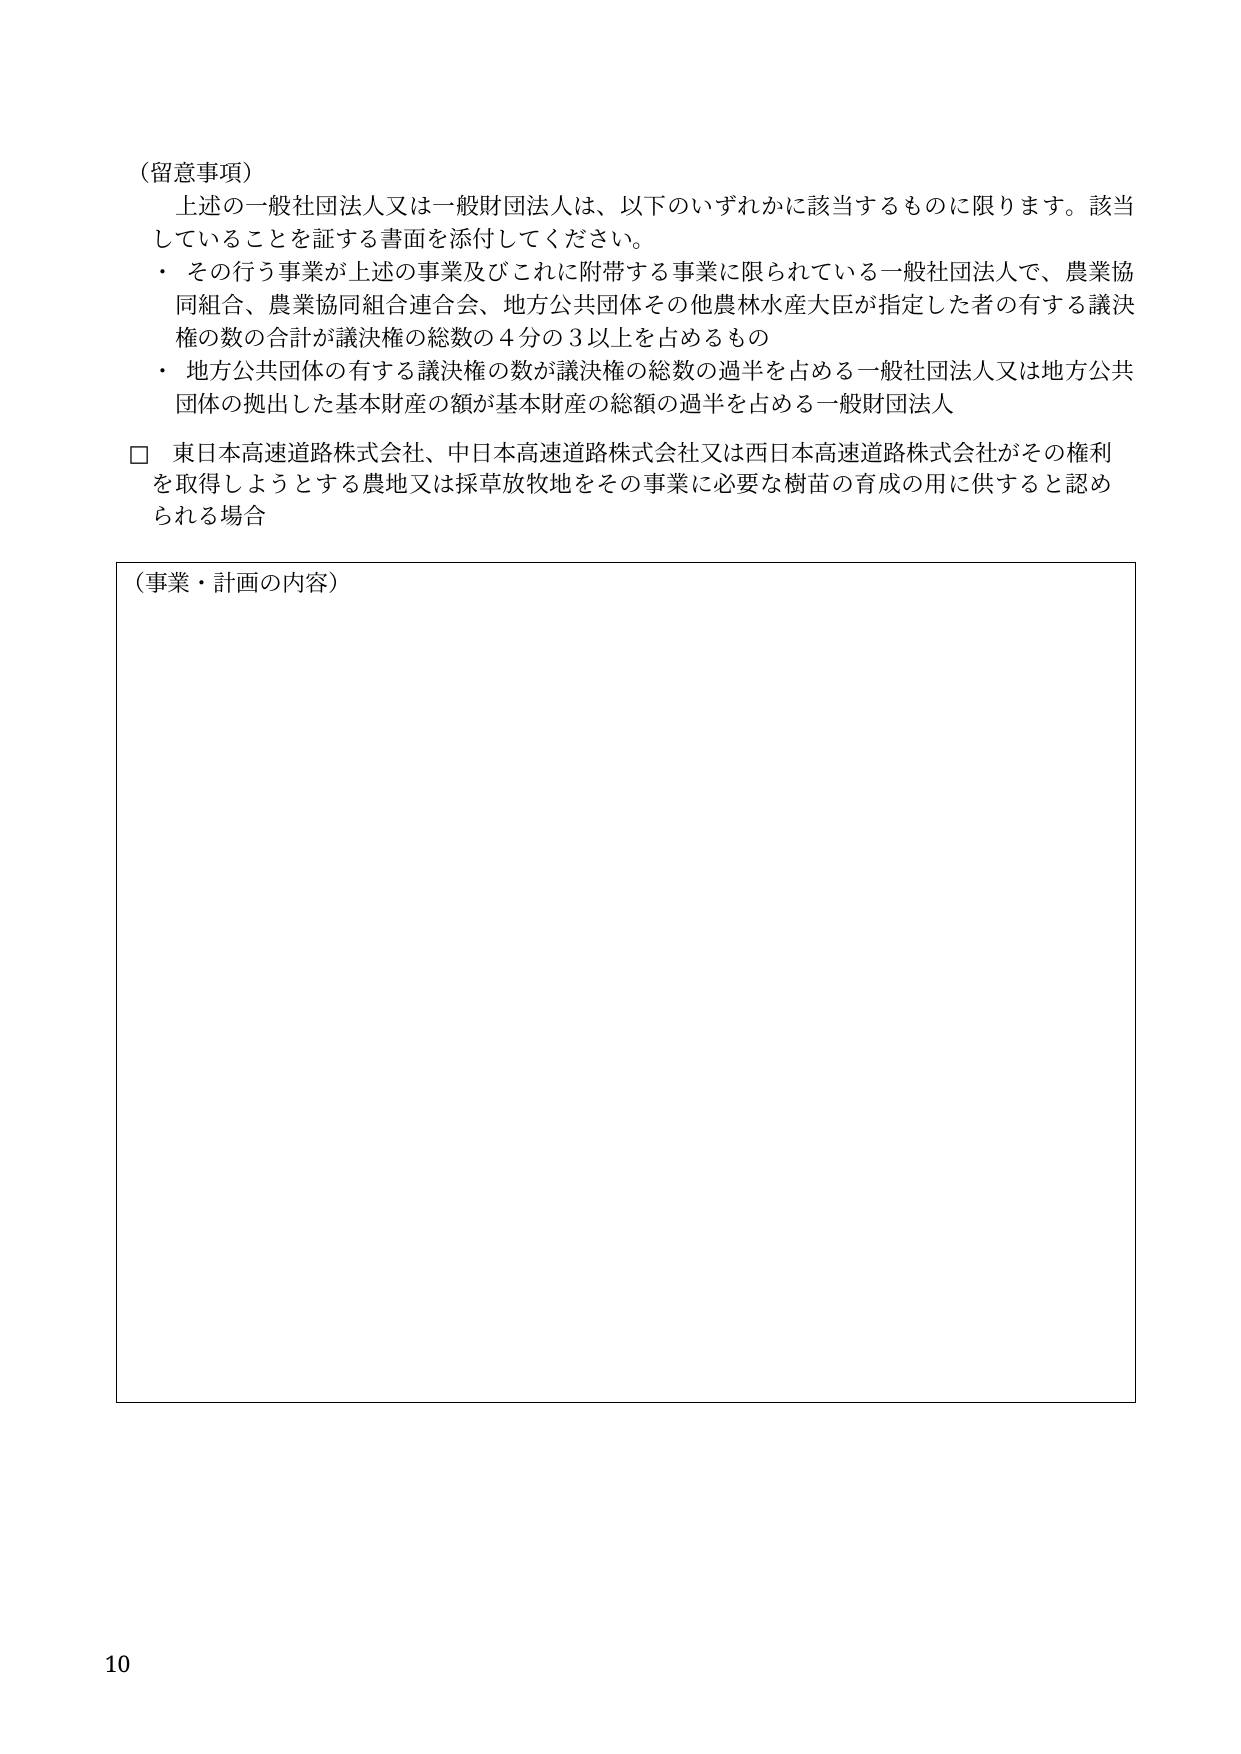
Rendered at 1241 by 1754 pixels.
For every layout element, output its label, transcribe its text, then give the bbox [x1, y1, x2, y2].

text （留意事項） [104, 155, 1136, 188]
text 上述の一般社団法人又は一般財団法人は、以下のいずれかに該当するものに限ります。該当していることを証する書面を添付してください。 [128, 188, 1136, 254]
text □ 東日本高速道路株式会社、中日本高速道路株式会社又は西日本高速道路株式会社がその権利を取得しようとする農地又は採草放牧地をその事業に必要な樹苗の育成の用に供すると認められる場合 [128, 436, 1112, 530]
text ・ その行う事業が上述の事業及びこれに附帯する事業に限られている一般社団法人で、農業協同組合、農業協同組合連合会、地方公共団体その他農林水産大臣が指定した者の有する議決権の数の合計が議決権の総数の４分の３以上を占めるもの [128, 254, 1136, 353]
text ・ 地方公共団体の有する議決権の数が議決権の総数の過半を占める一般社団法人又は地方公共団体の拠出した基本財産の額が基本財産の総額の過半を占める一般財団法人 [128, 353, 1136, 418]
table_header （事業・計画の内容） [117, 563, 1135, 1402]
